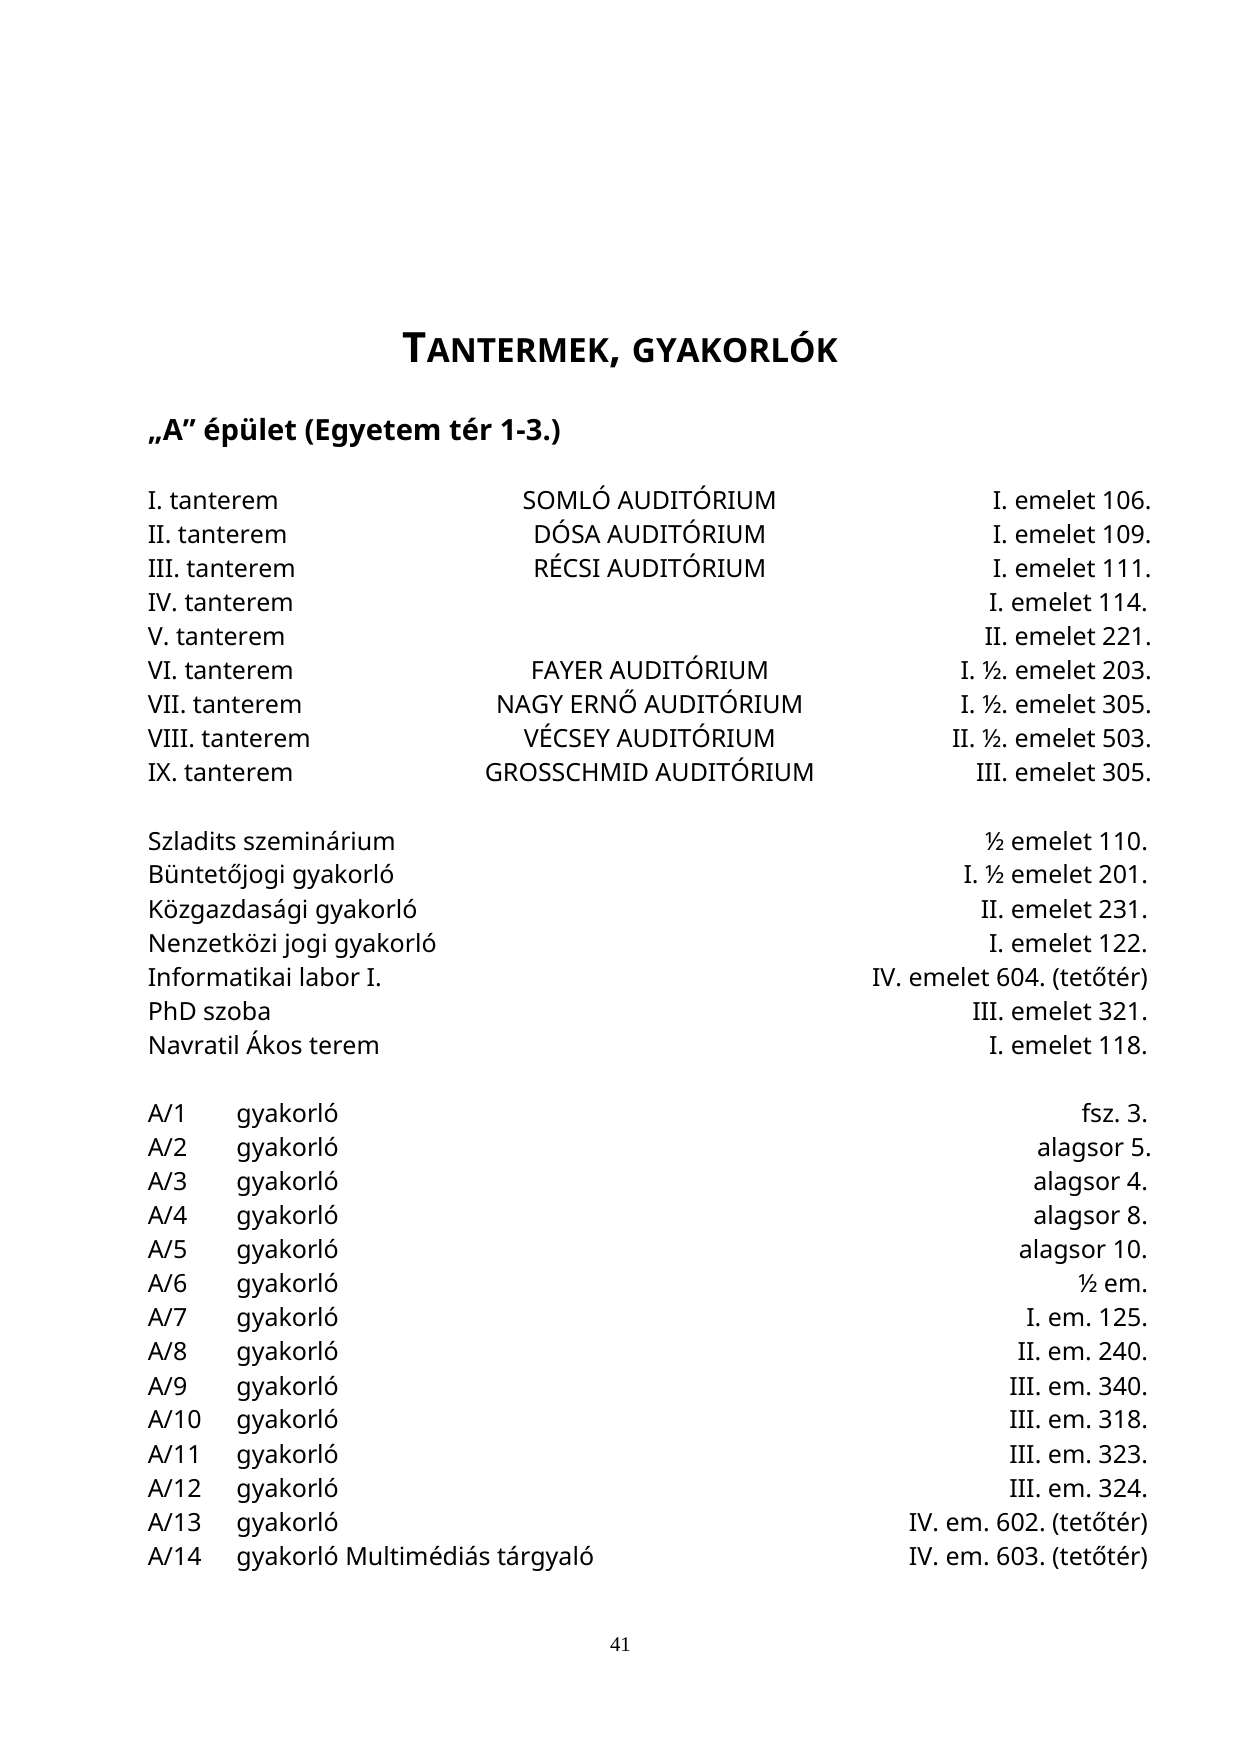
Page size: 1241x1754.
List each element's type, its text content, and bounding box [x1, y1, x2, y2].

text A/14 gyakorló Multimédiás tárgyaló IV. em. 603. (tetőtér) [148, 1538, 1093, 1572]
text A/4 gyakorló alagsor 8. [148, 1198, 1093, 1232]
text A/8 gyakorló II. em. 240. [148, 1334, 1093, 1368]
text Közgazdasági gyakorló II. emelet 231. [148, 891, 1093, 925]
text VI. tanterem FAYER AUDITÓRIUM I. ½. emelet 203. [148, 653, 1093, 687]
text V. tanterem II. emelet 221. [148, 619, 1093, 653]
text IV. tanterem I. emelet 114. [148, 585, 1093, 619]
text A/1 gyakorló fsz. 3. [148, 1096, 1093, 1130]
text Tantermek, gyakorlók [148, 318, 1093, 375]
text Szladits szeminárium ½ emelet 110. [148, 823, 1093, 857]
text A/13 gyakorló IV. em. 602. (tetőtér) [148, 1504, 1093, 1538]
text Büntetőjogi gyakorló I. ½ emelet 201. [148, 857, 1093, 891]
text VIII. tanterem VÉCSEY AUDITÓRIUM II. ½. emelet 503. [148, 721, 1093, 755]
text A/2 gyakorló alagsor 5. [148, 1130, 1093, 1164]
text A/5 gyakorló alagsor 10. [148, 1232, 1093, 1266]
text A/7 gyakorló I. em. 125. [148, 1300, 1093, 1334]
text A/9 gyakorló III. em. 340. [148, 1368, 1093, 1402]
text A/11 gyakorló III. em. 323. [148, 1436, 1093, 1470]
text A/6 gyakorló ½ em. [148, 1266, 1093, 1300]
text III. tanterem RÉCSI AUDITÓRIUM I. emelet 111. [148, 551, 1093, 585]
text Nenzetközi jogi gyakorló I. emelet 122. [148, 925, 1093, 959]
text II. tanterem DÓSA AUDITÓRIUM I. emelet 109. [148, 517, 1093, 551]
text „A” épület (Egyetem tér 1-3.) [148, 409, 1093, 448]
text A/3 gyakorló alagsor 4. [148, 1164, 1093, 1198]
text IX. tanterem GROSSCHMID AUDITÓRIUM III. emelet 305. [148, 755, 1093, 789]
text A/10 gyakorló III. em. 318. [148, 1402, 1093, 1436]
text Informatikai labor I. IV. emelet 604. (tetőtér) [148, 959, 1093, 993]
text PhD szoba III. emelet 321. [148, 993, 1093, 1027]
text VII. tanterem NAGY ERNŐ AUDITÓRIUM I. ½. emelet 305. [148, 687, 1093, 721]
text I. tanterem SOMLÓ AUDITÓRIUM I. emelet 106. [148, 482, 1093, 517]
text Navratil Ákos terem I. emelet 118. [148, 1027, 1093, 1062]
text A/12 gyakorló III. em. 324. [148, 1470, 1093, 1504]
